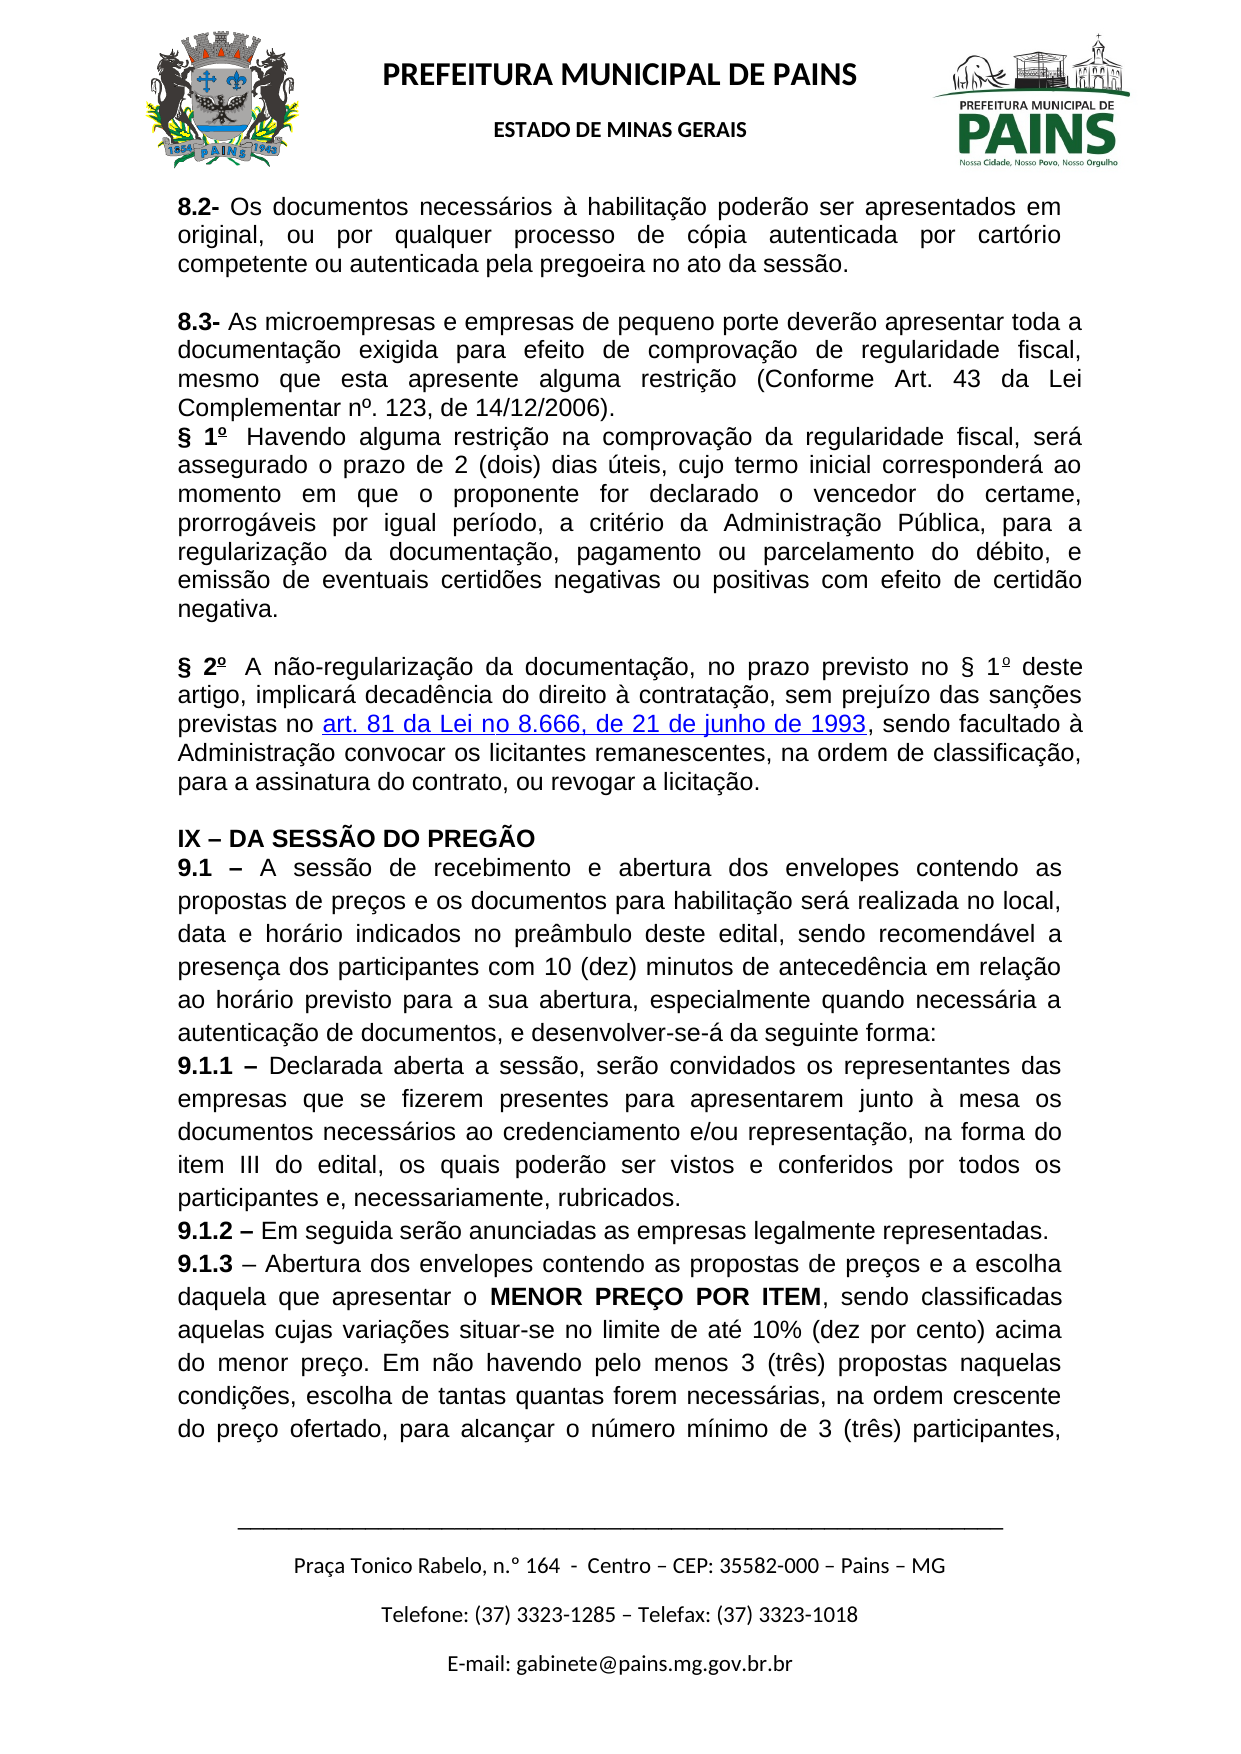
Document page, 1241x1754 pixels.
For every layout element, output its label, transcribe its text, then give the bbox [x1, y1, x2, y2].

text 9.1 – A sessão de recebimento e abertura dos envelopes contendo as propostas de preços e os documentos para habilitação será realizada no local, data e horário indicados no preâmbulo deste edital, sendo recomendável a presença dos participantes com 10 (dez) minutos de antecedência em relação ao horário previsto para a sua abertura, especialmente quando necessária a autenticação de documentos, e desenvolver-se-á da seguinte forma: [177, 853, 1063, 1047]
text 8.3- As microempresas e empresas de pequeno porte deverão apresentar toda a documentação exigida para efeito de comprovação de regularidade fiscal, mesmo que esta apresente alguma restrição (Conforme Art. 43 da Lei Complementar nº. 123, de 14/12/2006). [177, 307, 1083, 422]
picture [929, 28, 1143, 176]
text § 1o Havendo alguma restrição na comprovação da regularidade fiscal, será assegurado o prazo de 2 (dois) dias úteis, cujo termo inicial corresponderá ao momento em que o proponente for declarado o vencedor do certame, prorrogáveis por igual período, a critério da Administração Pública, para a regularização da documentação, pagamento ou parcelamento do débito, e emissão de eventuais certidões negativas ou positivas com efeito de certidão negativa. [177, 422, 1083, 623]
text 9.1.1 – Declarada aberta a sessão, serão convidados os representantes das empresas que se fizerem presentes para apresentarem junto à mesa os documentos necessários ao credenciamento e/ou representação, na forma do item III do edital, os quais poderão ser vistos e conferidos por todos os participantes e, necessariamente, rubricados. [177, 1051, 1063, 1212]
subtitle IX – DA SESSÃO DO PREGÃO [177, 824, 1063, 853]
text 9.1.2 – Em seguida serão anunciadas as empresas legalmente representadas. [177, 1216, 1063, 1245]
text 8.2- Os documentos necessários à habilitação poderão ser apresentados em original, ou por qualquer processo de cópia autenticada por cartório competente ou autenticada pela pregoeira no ato da sessão. [177, 192, 1063, 278]
text § 2o A não-regularização da documentação, no prazo previsto no § 1o deste artigo, implicará decadência do direito à contratação, sem prejuízo das sanções previstas no art. 81 da Lei no 8.666, de 21 de junho de 1993, sendo facultado à Administração convocar os licitantes remanescentes, na ordem de classificação, para a assinatura do contrato, ou revogar a licitação. [177, 652, 1083, 795]
